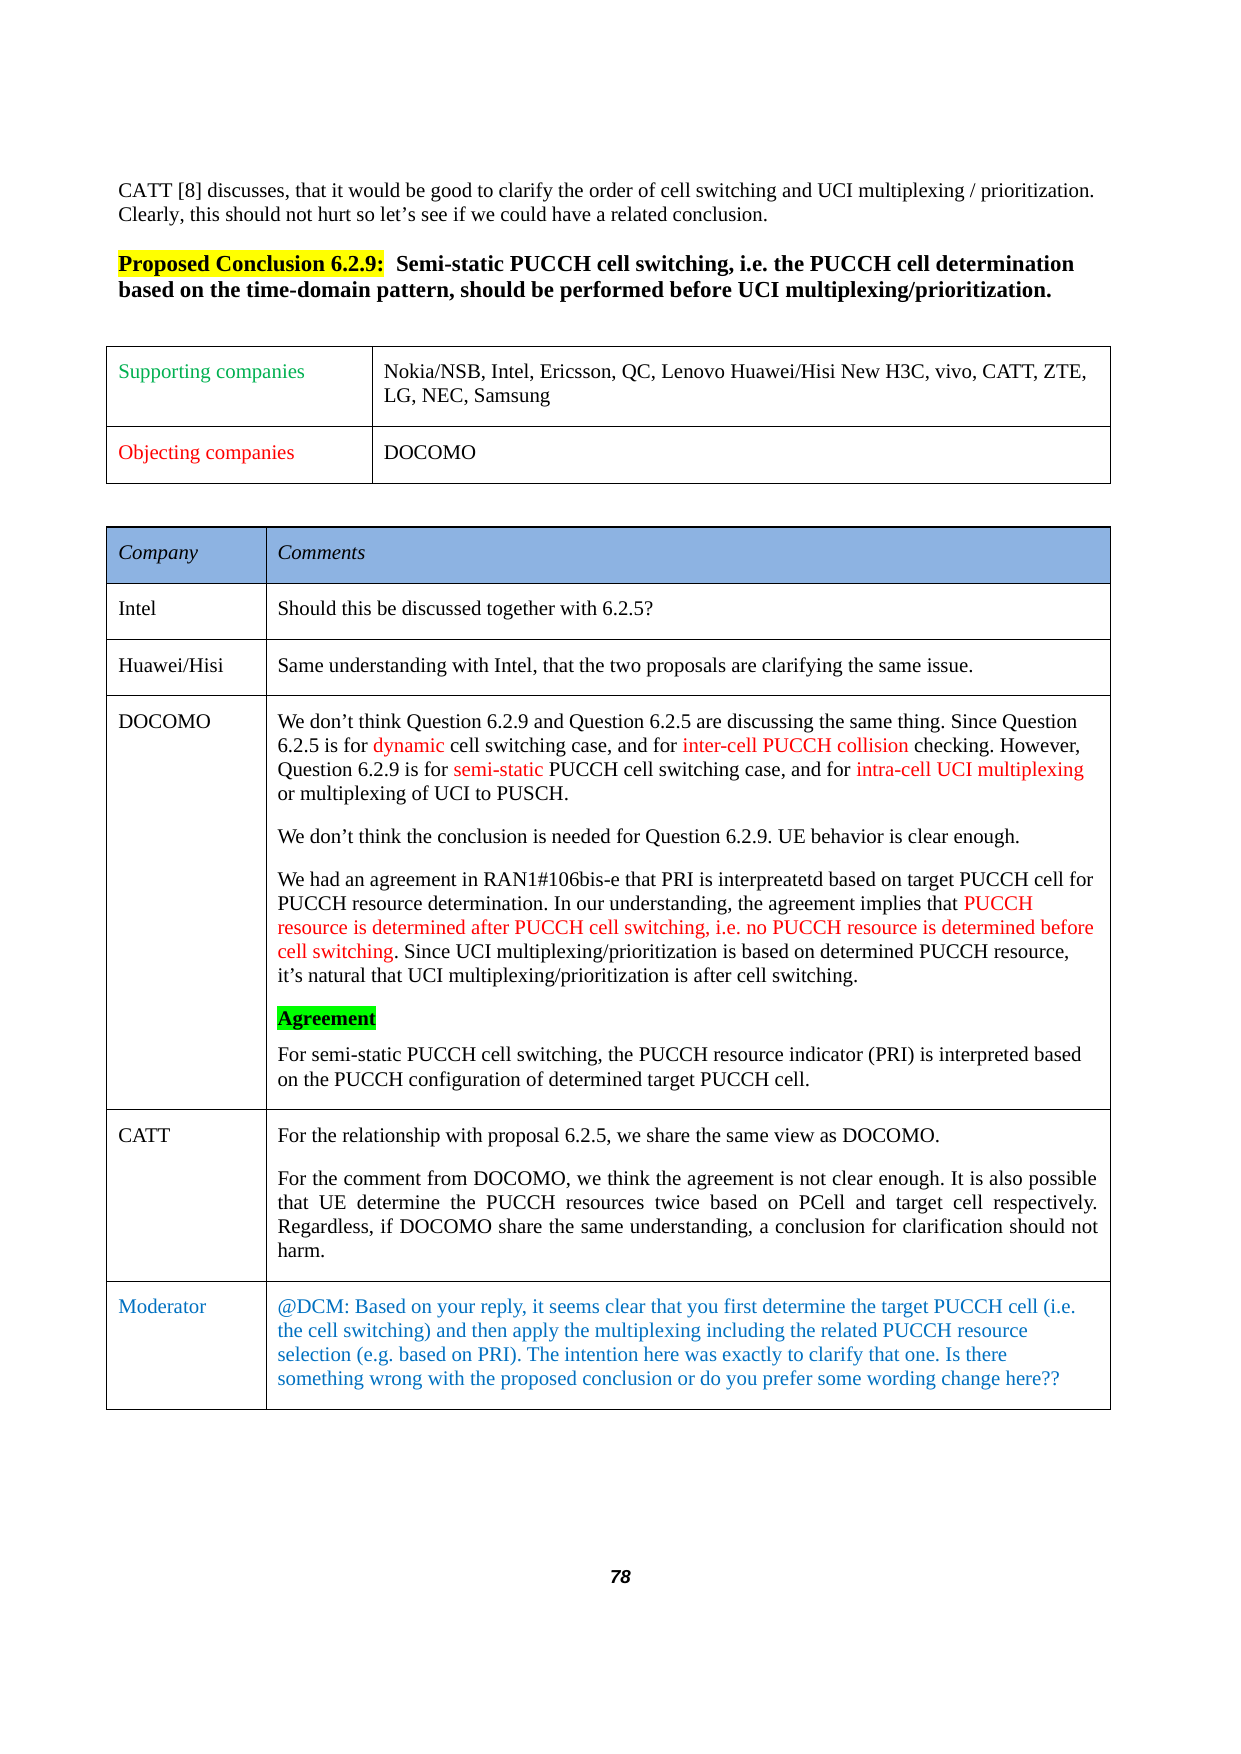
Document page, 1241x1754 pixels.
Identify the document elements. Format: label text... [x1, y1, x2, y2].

table_cell Moderator [107, 1282, 266, 1409]
table_header Nokia/NSB, Intel, Ericsson, QC, Lenovo Huawei/Hisi New H3C, vivo, CATT, ZTE, LG, NEC, Samsung [373, 347, 1110, 426]
table_cell For the relationship with proposal 6.2.5, we share the same view as DOCOMO. For the comment from DOCOMO, we think the agreement is not clear enough. It is also possible that UE determine the PUCCH resources twice based on PCell and target cell respectively. Regardless, if DOCOMO share the same understanding, a conclusion for clarification should not harm. [267, 1110, 1110, 1281]
text Proposed Conclusion 6.2.9: Semi-static PUCCH cell switching, i.e. the PUCCH cell determination based on the time-domain pattern, should be performed before UCI multiplexing/prioritization. [118, 250, 1122, 303]
table_header Supporting companies [107, 347, 372, 426]
table_cell Same understanding with Intel, that the two proposals are clarifying the same issue. [267, 640, 1110, 695]
table_cell Objecting companies [107, 427, 372, 482]
table_cell @DCM: Based on your reply, it seems clear that you first determine the target PUCCH cell (i.e. the cell switching) and then apply the multiplexing including the related PUCCH resource selection (e.g. based on PRI). The intention here was exactly to clarify that one. Is there something wrong with the proposed conclusion or do you prefer some wording change here?? [267, 1282, 1110, 1409]
table_cell CATT [107, 1110, 266, 1281]
table_cell We don’t think Question 6.2.9 and Question 6.2.5 are discussing the same thing. Since Question 6.2.5 is for dynamic cell switching case, and for inter-cell PUCCH collision checking. However, Question 6.2.9 is for semi-static PUCCH cell switching case, and for intra-cell UCI multiplexing or multiplexing of UCI to PUSCH. We don’t think the conclusion is needed for Question 6.2.9. UE behavior is clear enough. We had an agreement in RAN1#106bis-e that PRI is interpreatetd based on target PUCCH cell for PUCCH resource determination. In our understanding, the agreement implies that PUCCH resource is determined after PUCCH cell switching, i.e. no PUCCH resource is determined before cell switching. Since UCI multiplexing/prioritization is based on determined PUCCH resource, it’s natural that UCI multiplexing/prioritization is after cell switching. Agreement For semi-static PUCCH cell switching, the PUCCH resource indicator (PRI) is interpreted based on the PUCCH configuration of determined target PUCCH cell. [267, 696, 1110, 1109]
table_cell DOCOMO [373, 427, 1110, 482]
table_cell Intel [107, 584, 266, 639]
table_cell DOCOMO [107, 696, 266, 1109]
table_cell Should this be discussed together with 6.2.5? [267, 584, 1110, 639]
table_cell Huawei/Hisi [107, 640, 266, 695]
text CATT [8] discusses, that it would be good to clarify the order of cell switching and UCI multiplexing / prioritization. Clearly, this should not hurt so let’s see if we could have a related conclusion. [118, 178, 1122, 226]
table_header Comments [267, 528, 1110, 583]
table_header Company [107, 528, 266, 583]
